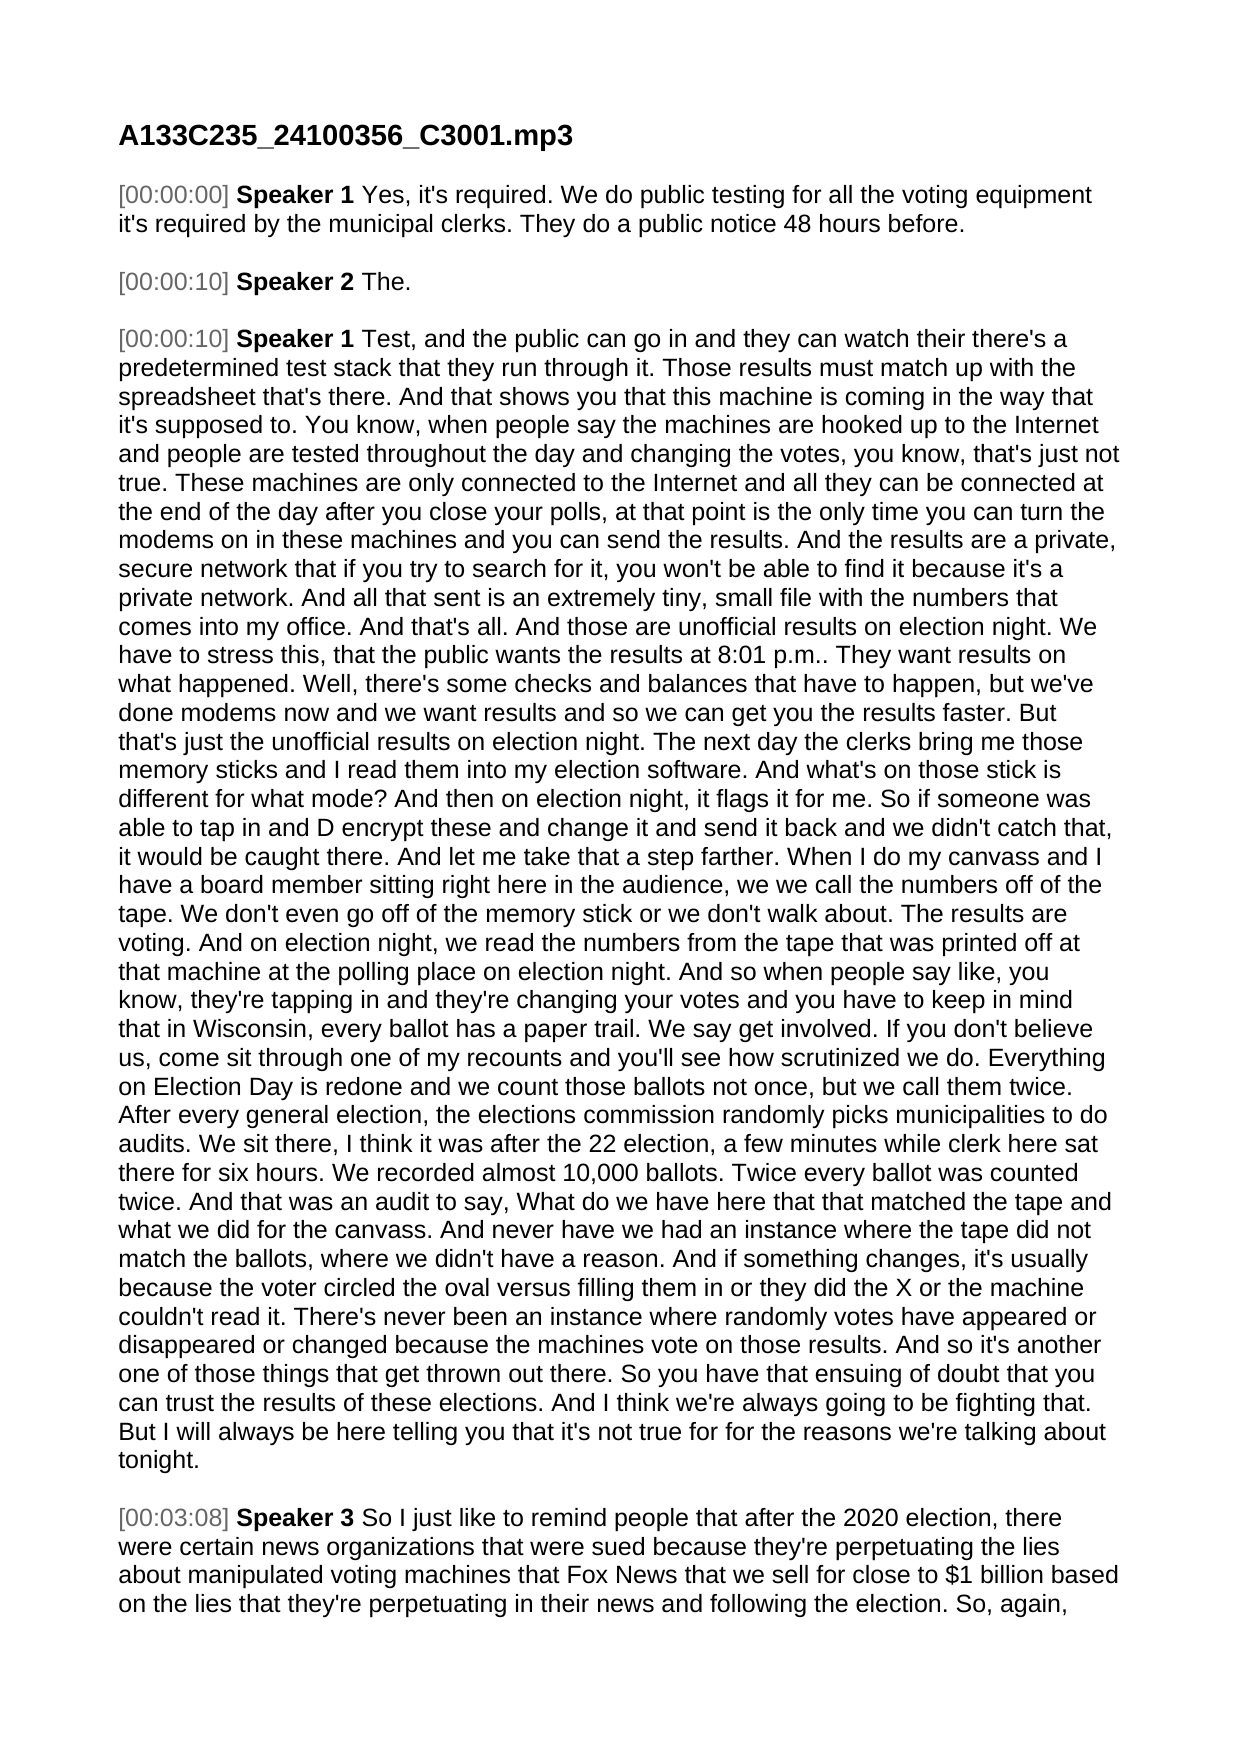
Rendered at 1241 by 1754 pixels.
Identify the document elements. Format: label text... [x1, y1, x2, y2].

text A133C235_24100356_C3001.mp3 [118, 118, 1122, 152]
text [00:00:10] Speaker 2 The. [118, 267, 1122, 295]
text [00:00:10] Speaker 1 Test, and the public can go in and they can watch their there's a predetermined test stack that they run through it. Those results must match up with the spreadsheet that's there. And that shows you that this machine is coming in the way that it's supposed to. You know, when people say the machines are hooked up to the Internet and people are tested throughout the day and changing the votes, you know, that's just not true. These machines are only connected to the Internet and all they can be connected at the end of the day after you close your polls, at that point is the only time you can turn the modems on in these machines and you can send the results. And the results are a private, secure network that if you try to search for it, you won't be able to find it because it's a private network. And all that sent is an extremely tiny, small file with the numbers that comes into my office. And that's all. And those are unofficial results on election night. We have to stress this, that the public wants the results at 8:01 p.m.. They want results on what happened. Well, there's some checks and balances that have to happen, but we've done modems now and we want results and so we can get you the results faster. But that's just the unofficial results on election night. The next day the clerks bring me those memory sticks and I read them into my election software. And what's on those stick is different for what mode? And then on election night, it flags it for me. So if someone was able to tap in and D encrypt these and change it and send it back and we didn't catch that, it would be caught there. And let me take that a step farther. When I do my canvass and I have a board member sitting right here in the audience, we we call the numbers off of the tape. We don't even go off of the memory stick or we don't walk about. The results are voting. And on election night, we read the numbers from the tape that was printed off at that machine at the polling place on election night. And so when people say like, you know, they're tapping in and they're changing your votes and you have to keep in mind that in Wisconsin, every ballot has a paper trail. We say get involved. If you don't believe us, come sit through one of my recounts and you'll see how scrutinized we do. Everything on Election Day is redone and we count those ballots not once, but we call them twice. After every general election, the elections commission randomly picks municipalities to do audits. We sit there, I think it was after the 22 election, a few minutes while clerk here sat there for six hours. We recorded almost 10,000 ballots. Twice every ballot was counted twice. And that was an audit to say, What do we have here that that matched the tape and what we did for the canvass. And never have we had an instance where the tape did not match the ballots, where we didn't have a reason. And if something changes, it's usually because the voter circled the oval versus filling them in or they did the X or the machine couldn't read it. There's never been an instance where randomly votes have appeared or disappeared or changed because the machines vote on those results. And so it's another one of those things that get thrown out there. So you have that ensuing of doubt that you can trust the results of these elections. And I think we're always going to be fighting that. But I will always be here telling you that it's not true for for the reasons we're talking about tonight. [118, 324, 1122, 1474]
text [00:00:00] Speaker 1 Yes, it's required. We do public testing for all the voting equipment it's required by the municipal clerks. They do a public notice 48 hours before. [118, 180, 1122, 238]
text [118, 1503, 1122, 1618]
